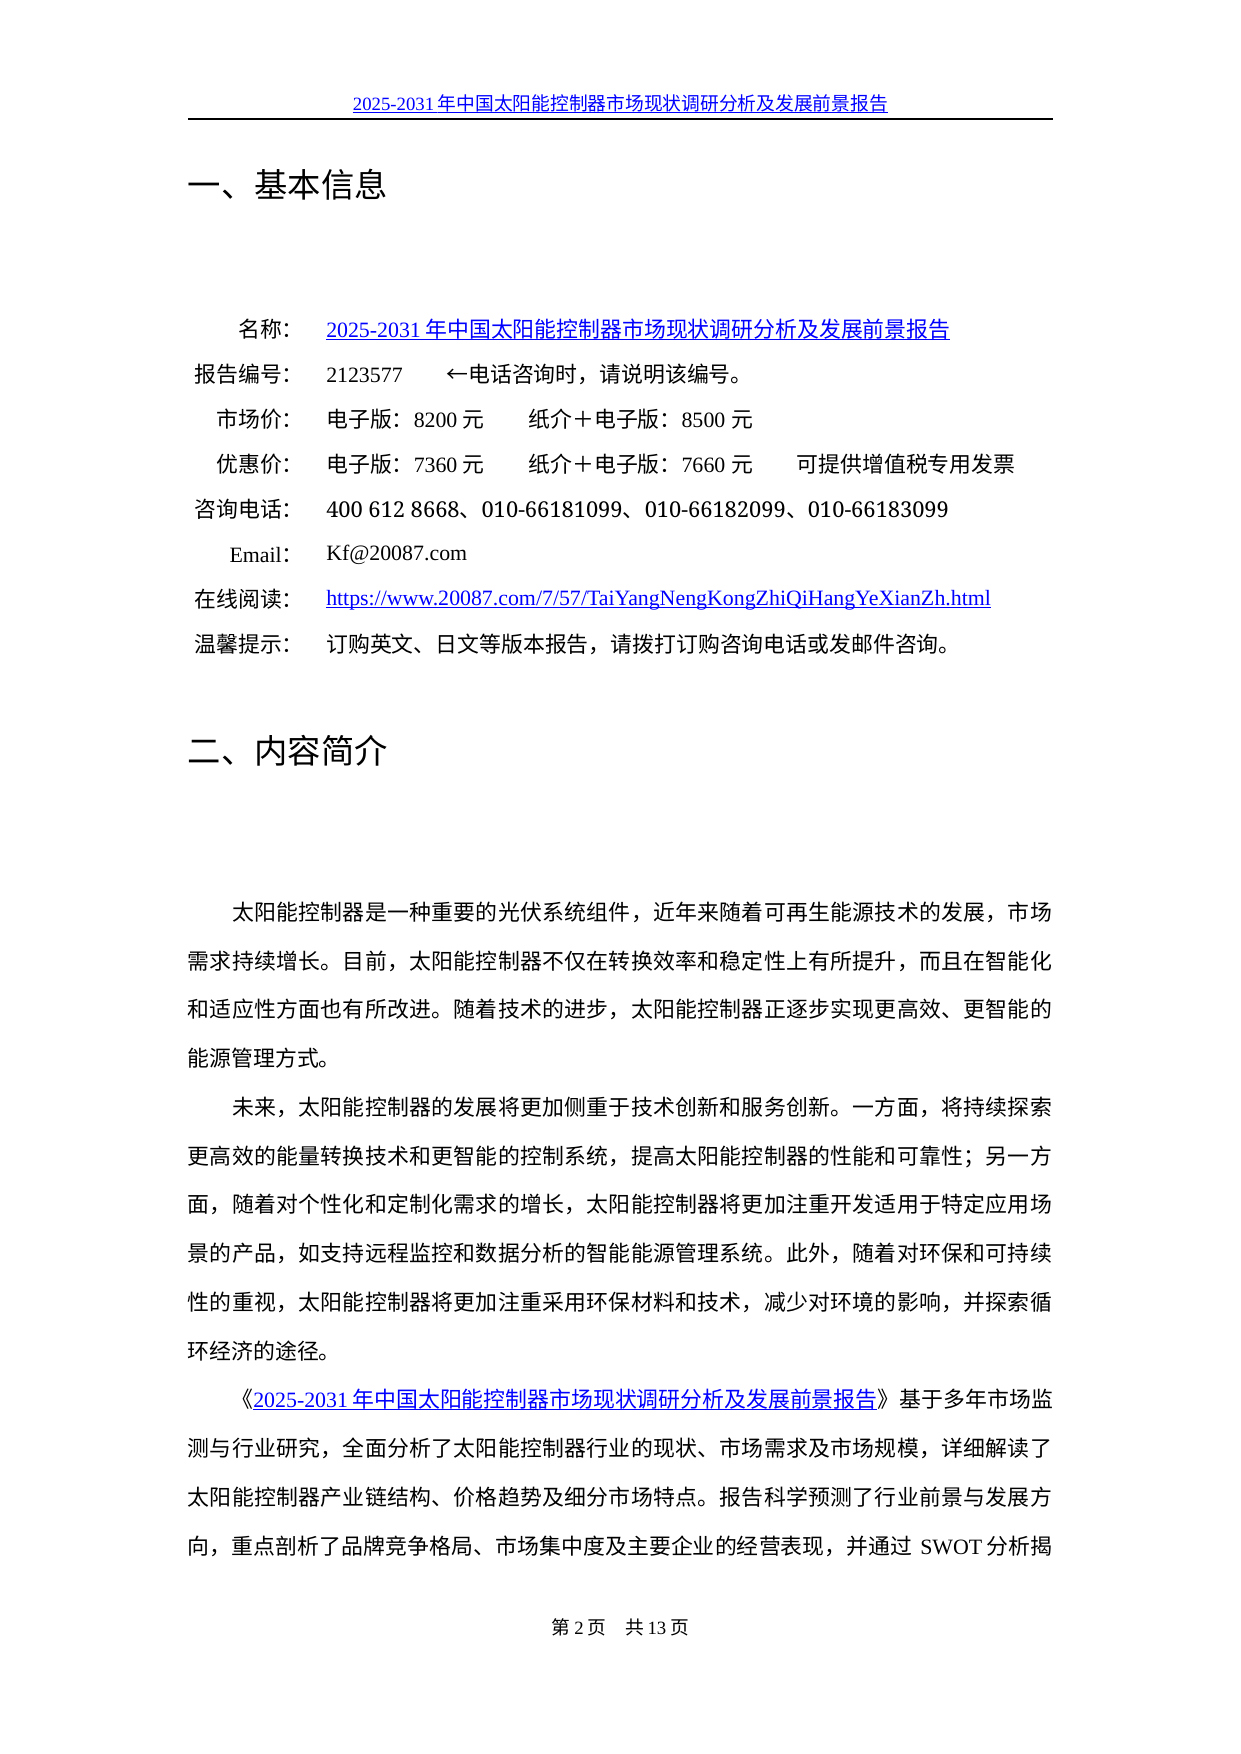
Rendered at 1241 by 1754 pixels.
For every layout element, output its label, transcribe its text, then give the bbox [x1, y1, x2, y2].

table_cell 温馨提示： [167, 627, 315, 672]
table_cell 电子版：7360 元 纸介＋电子版：7660 元 可提供增值税专用发票 [315, 447, 1073, 492]
table_header 名称： [167, 312, 315, 357]
title 一、基本信息 [187, 150, 1053, 215]
title 二、内容简介 [187, 717, 1053, 782]
table_cell Email： [167, 537, 315, 582]
table_cell 咨询电话： [167, 492, 315, 537]
table_cell [315, 582, 1073, 627]
table_cell 订购英文、日文等版本报告，请拨打订购咨询电话或发邮件咨询。 [315, 627, 1073, 672]
table_cell 电子版：8200 元 纸介＋电子版：8500 元 [315, 402, 1073, 447]
table_cell 优惠价： [167, 447, 315, 492]
table_cell Kf@20087.com [315, 537, 1073, 582]
table_cell 2123577 ←电话咨询时，请说明该编号。 [315, 357, 1073, 402]
table_cell 市场价： [167, 402, 315, 447]
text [187, 894, 1053, 1561]
table_cell 400 612 8668、010-66181099、010-66182099、010-66183099 [315, 492, 1073, 537]
table_cell 在线阅读： [167, 582, 315, 627]
table_cell 报告编号： [167, 357, 315, 402]
table_header 2025-2031年中国太阳能控制器市场现状调研分析及发展前景报告 [315, 312, 1073, 357]
